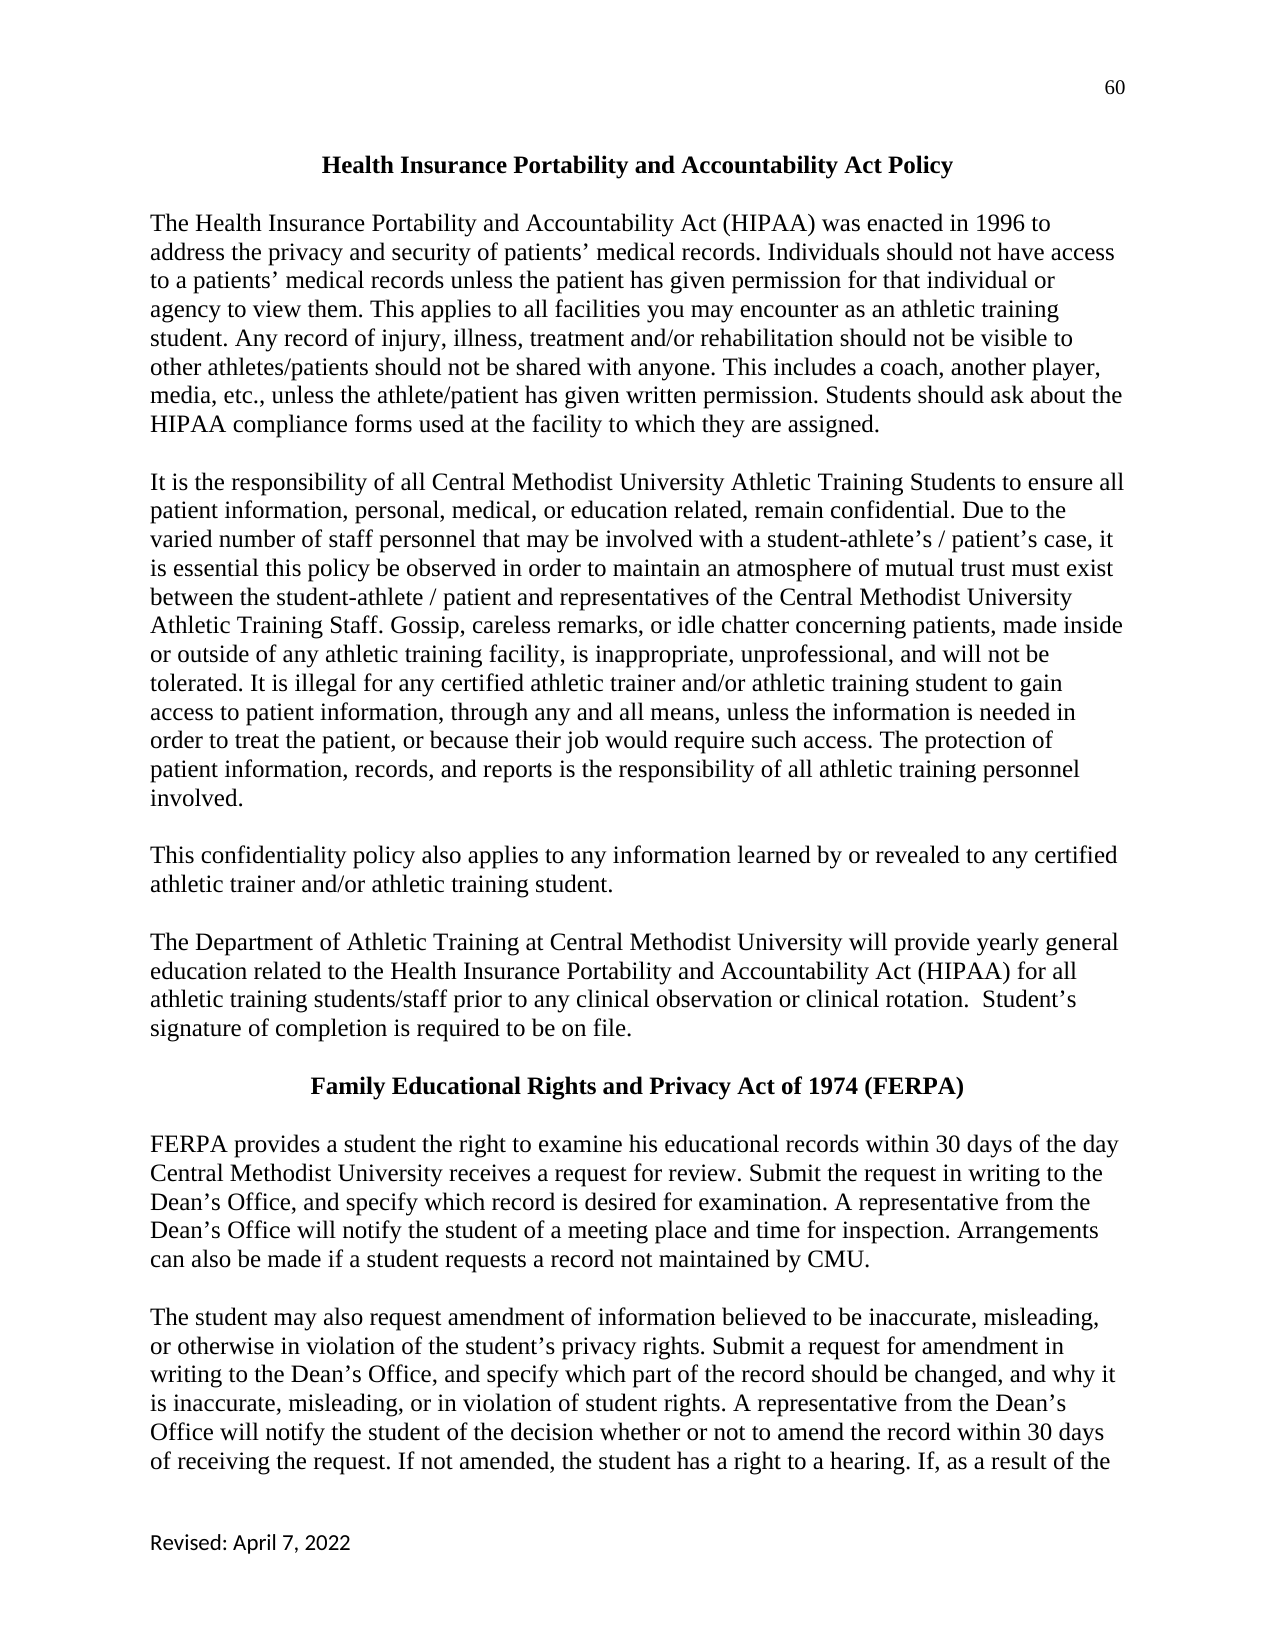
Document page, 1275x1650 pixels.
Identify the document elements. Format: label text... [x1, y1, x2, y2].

text The Health Insurance Portability and Accountability Act (HIPAA) was enacted in 1996 to address the privacy and security of patients’ medical records. Individuals should not have access to a patients’ medical records unless the patient has given permission for that individual or agency to view them. This applies to all facilities you may encounter as an athletic training student. Any record of injury, illness, treatment and/or rehabilitation should not be visible to other athletes/patients should not be shared with anyone. This includes a coach, another player, media, etc., unless the athlete/patient has given written permission. Students should ask about the HIPAA compliance forms used at the facility to which they are assigned. [150, 208, 1125, 438]
text FERPA provides a student the right to examine his educational records within 30 days of the day Central Methodist University receives a request for review. Submit the request in writing to the Dean’s Office, and specify which record is desired for examination. A representative from the Dean’s Office will notify the student of a meeting place and time for inspection. Arrangements can also be made if a student requests a record not maintained by CMU. [150, 1129, 1125, 1273]
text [150, 1302, 1125, 1474]
text This confidentiality policy also applies to any information learned by or revealed to any certified athletic trainer and/or athletic training student. [150, 840, 1125, 898]
text Family Educational Rights and Privacy Act of 1974 (FERPA) [150, 1071, 1125, 1100]
text It is the responsibility of all Central Methodist University Athletic Training Students to ensure all patient information, personal, medical, or education related, remain confidential. Due to the varied number of staff personnel that may be involved with a student-athlete’s / patient’s case, it is essential this policy be observed in order to maintain an atmosphere of mutual trust must exist between the student-athlete / patient and representatives of the Central Methodist University Athletic Training Staff. Gossip, careless remarks, or idle chatter concerning patients, made inside or outside of any athletic training facility, is inappropriate, unprofessional, and will not be tolerated. It is illegal for any certified athletic trainer and/or athletic training student to gain access to patient information, through any and all means, unless the information is needed in order to treat the patient, or because their job would require such access. The protection of patient information, records, and reports is the responsibility of all athletic training personnel involved. [150, 467, 1125, 812]
text Health Insurance Portability and Accountability Act Policy [150, 150, 1125, 179]
text The Department of Athletic Training at Central Methodist University will provide yearly general education related to the Health Insurance Portability and Accountability Act (HIPAA) for all athletic training students/staff prior to any clinical observation or clinical rotation. Student’s signature of completion is required to be on file. [150, 927, 1125, 1042]
